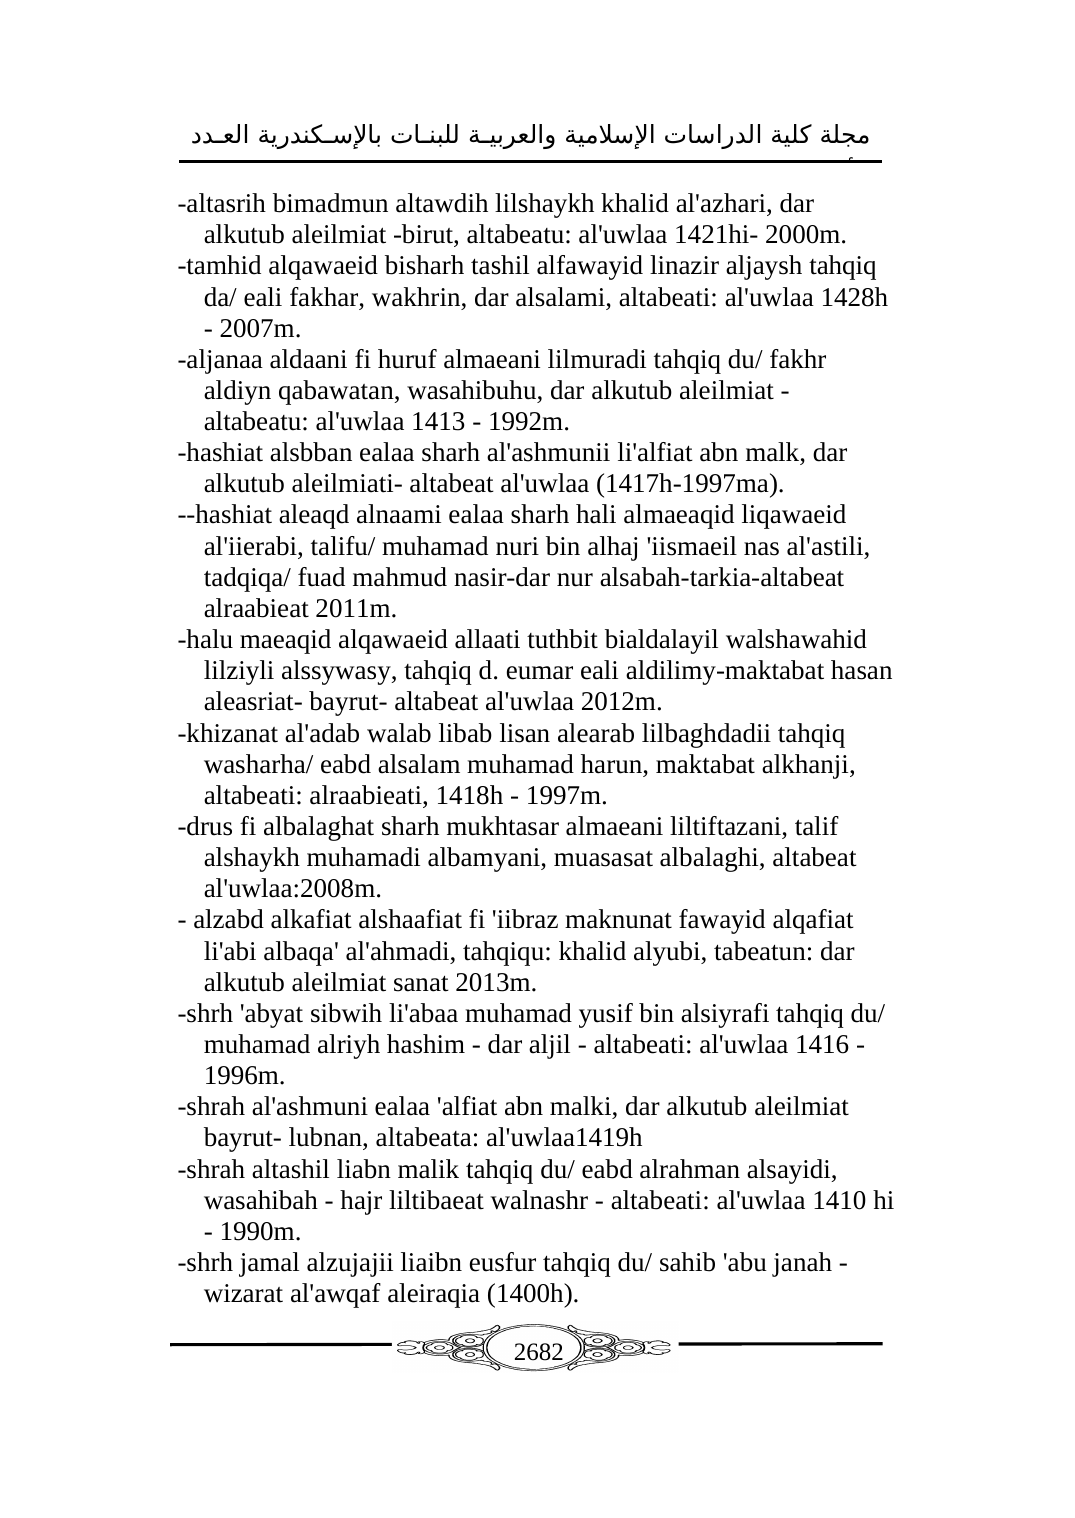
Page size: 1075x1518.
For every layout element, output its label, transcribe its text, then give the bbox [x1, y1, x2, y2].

text -altasrih bimadmun altawdih lilshaykh khalid al'azhari, dar alkutub aleilmiat -birut, altabeatu: al'uwlaa 1421hi- 2000m. [177, 187, 901, 249]
text -shrah al'ashmuni ealaa 'alfiat abn malki, dar alkutub aleilmiat bayrut- lubnan, altabeata: al'uwlaa1419h [177, 1090, 901, 1153]
text -aljanaa aldaani fi huruf almaeani lilmuradi tahqiq du/ fakhr aldiyn qabawatan, wasahibuhu, dar alkutub aleilmiat - altabeatu: al'uwlaa 1413 - 1992m. [177, 343, 901, 436]
text -drus fi albalaghat sharh mukhtasar almaeani liltiftazani, talif alshaykh muhamadi albamyani, muasasat albalaghi, altabeat al'uwlaa:2008m. [177, 810, 901, 903]
text - alzabd alkafiat alshaafiat fi 'iibraz maknunat fawayid alqafiat li'abi albaqa' al'ahmadi, tahqiqu: khalid alyubi, tabeatun: dar alkutub aleilmiat sanat 2013m. [177, 903, 901, 997]
text -khizanat al'adab walab libab lisan alearab lilbaghdadii tahqiq washarha/ eabd alsalam muhamad harun, maktabat alkhanji, altabeati: alraabieati, 1418h - 1997m. [177, 717, 901, 810]
text -shrh jamal alzujajii liaibn eusfur tahqiq du/ sahib 'abu janah - wizarat al'awqaf aleiraqia (1400h). [177, 1246, 901, 1308]
text -shrah altashil liabn malik tahqiq du/ eabd alrahman alsayidi, wasahibah - hajr liltibaeat walnashr - altabeati: al'uwlaa 1410 hi - 1990m. [177, 1153, 901, 1246]
text -halu maeaqid alqawaeid allaati tuthbit bialdalayil walshawahid lilziyli alssywasy, tahqiq d. eumar eali aldilimy-maktabat hasan aleasriat- bayrut- altabeat al'uwlaa 2012m. [177, 623, 901, 717]
text -hashiat alsbban ealaa sharh al'ashmunii li'alfiat abn malk, dar alkutub aleilmiati- altabeat al'uwlaa (1417h-1997ma). [177, 436, 901, 499]
picture [391, 1321, 679, 1373]
text --hashiat aleaqd alnaami ealaa sharh hali almaeaqid liqawaeid al'iierabi, talifu/ muhamad nuri bin alhaj 'iismaeil nas al'astili, tadqiqa/ fuad mahmud nasir-dar nur alsabah-tarkia-altabeat alraabieat 2011m. [177, 499, 901, 623]
text -tamhid alqawaeid bisharh tashil alfawayid linazir aljaysh tahqiq da/ eali fakhar, wakhrin, dar alsalami, altabeati: al'uwlaa 1428h - 2007m. [177, 249, 901, 343]
text -shrh 'abyat sibwih li'abaa muhamad yusif bin alsiyrafi tahqiq du/ muhamad alriyh hashim - dar aljil - altabeati: al'uwlaa 1416 - 1996m. [177, 997, 901, 1090]
